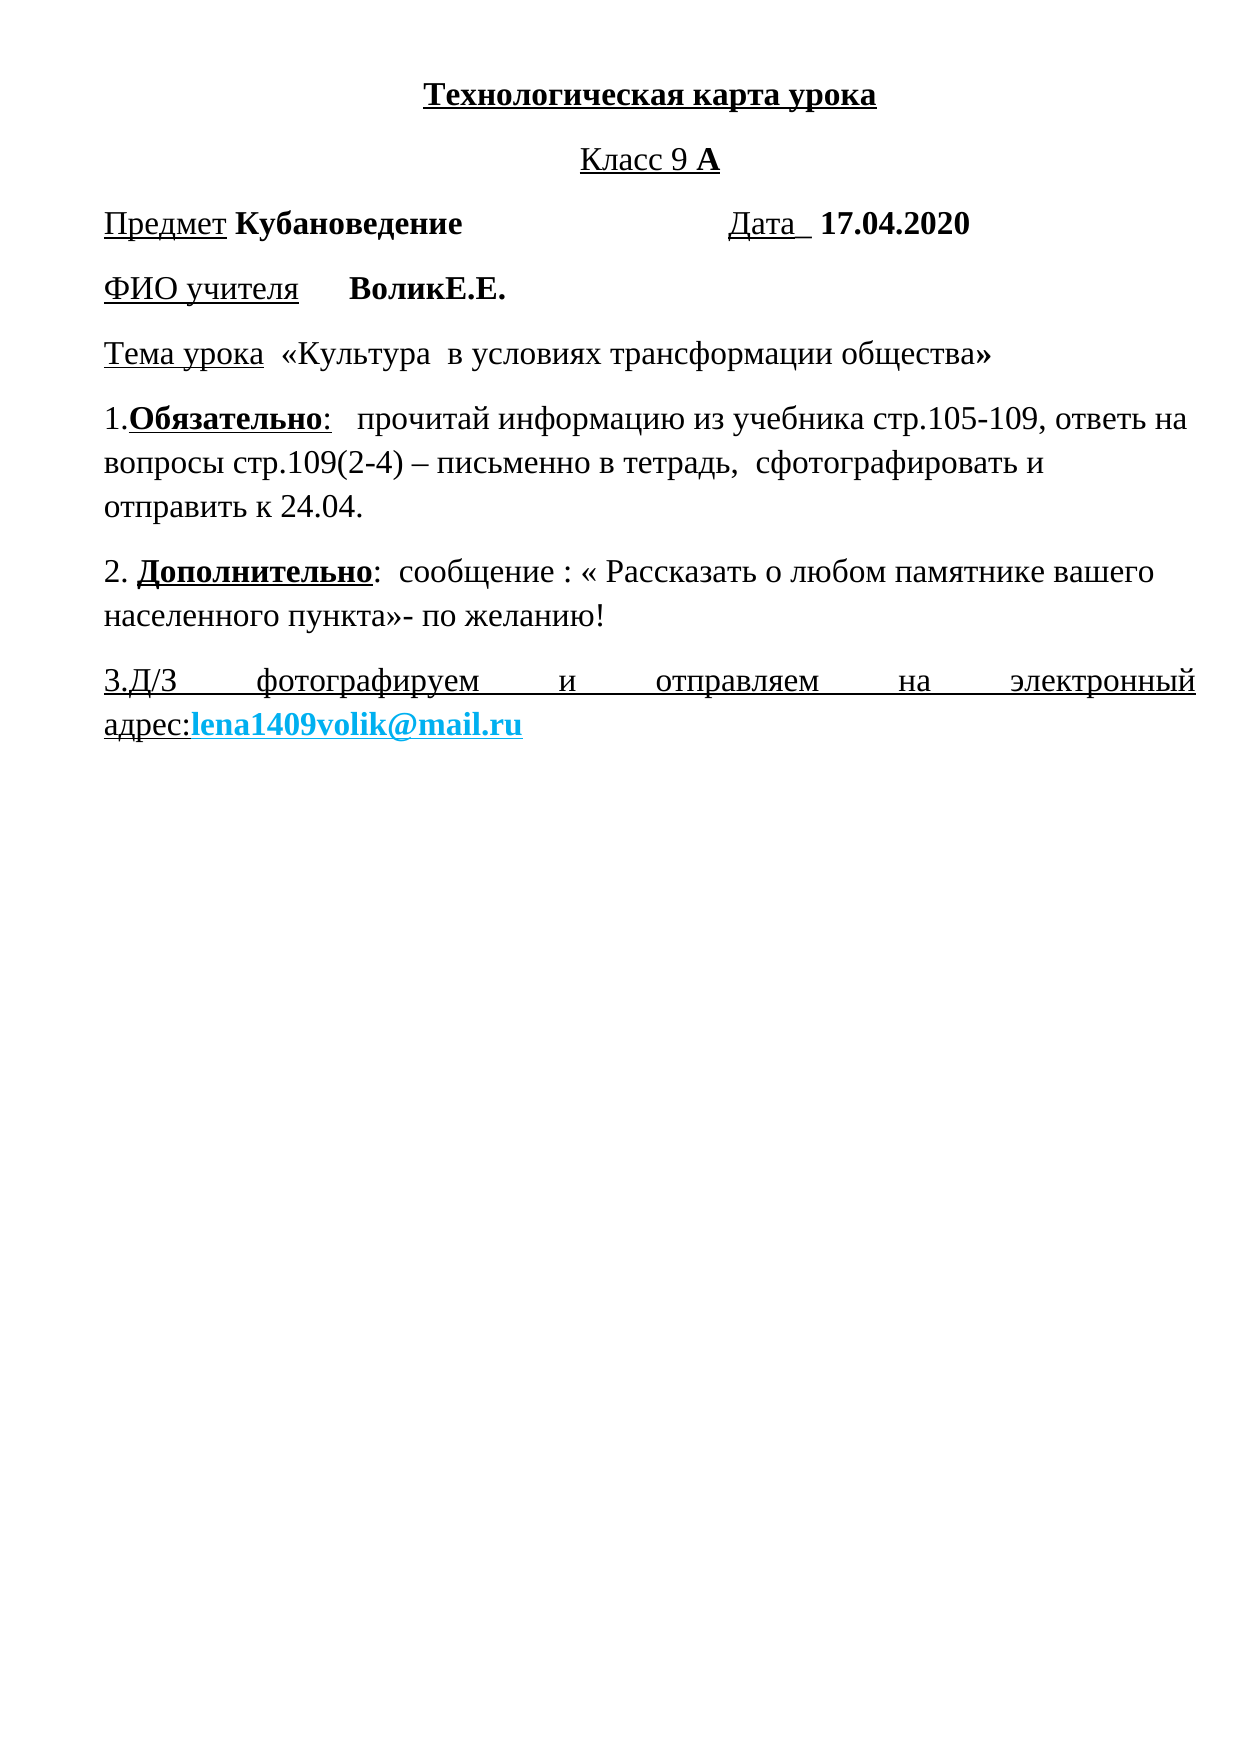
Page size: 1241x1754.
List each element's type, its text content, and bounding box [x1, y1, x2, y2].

text 1.Обязательно: прочитай информацию из учебника стр.105-109, ответь на вопросы стр.109(2-4) – письменно в тетрадь, сфотографировать и отправить к 24.04. [103, 398, 1196, 525]
text Тема урока «Культура в условиях трансформации общества» [103, 333, 1196, 372]
text 3.Д/З фотографируем и отправляем на электронный адрес:lena1409volik@mail.ru [103, 660, 1196, 693]
text Технологическая карта урока [103, 74, 1196, 112]
text 3.Д/З фотографируем и отправляем на электронный адрес:lena1409volik@mail.ru [103, 694, 1196, 743]
text ФИО учителя ВоликЕ.Е. [103, 268, 1196, 307]
text Предмет Кубановедение Дата_ 17.04.2020 [103, 204, 1196, 242]
text Класс 9 А [103, 139, 1196, 177]
text 2. Дополнительно: сообщение : « Рассказать о любом памятнике вашего населенного пункта»- по желанию! [103, 551, 1196, 634]
